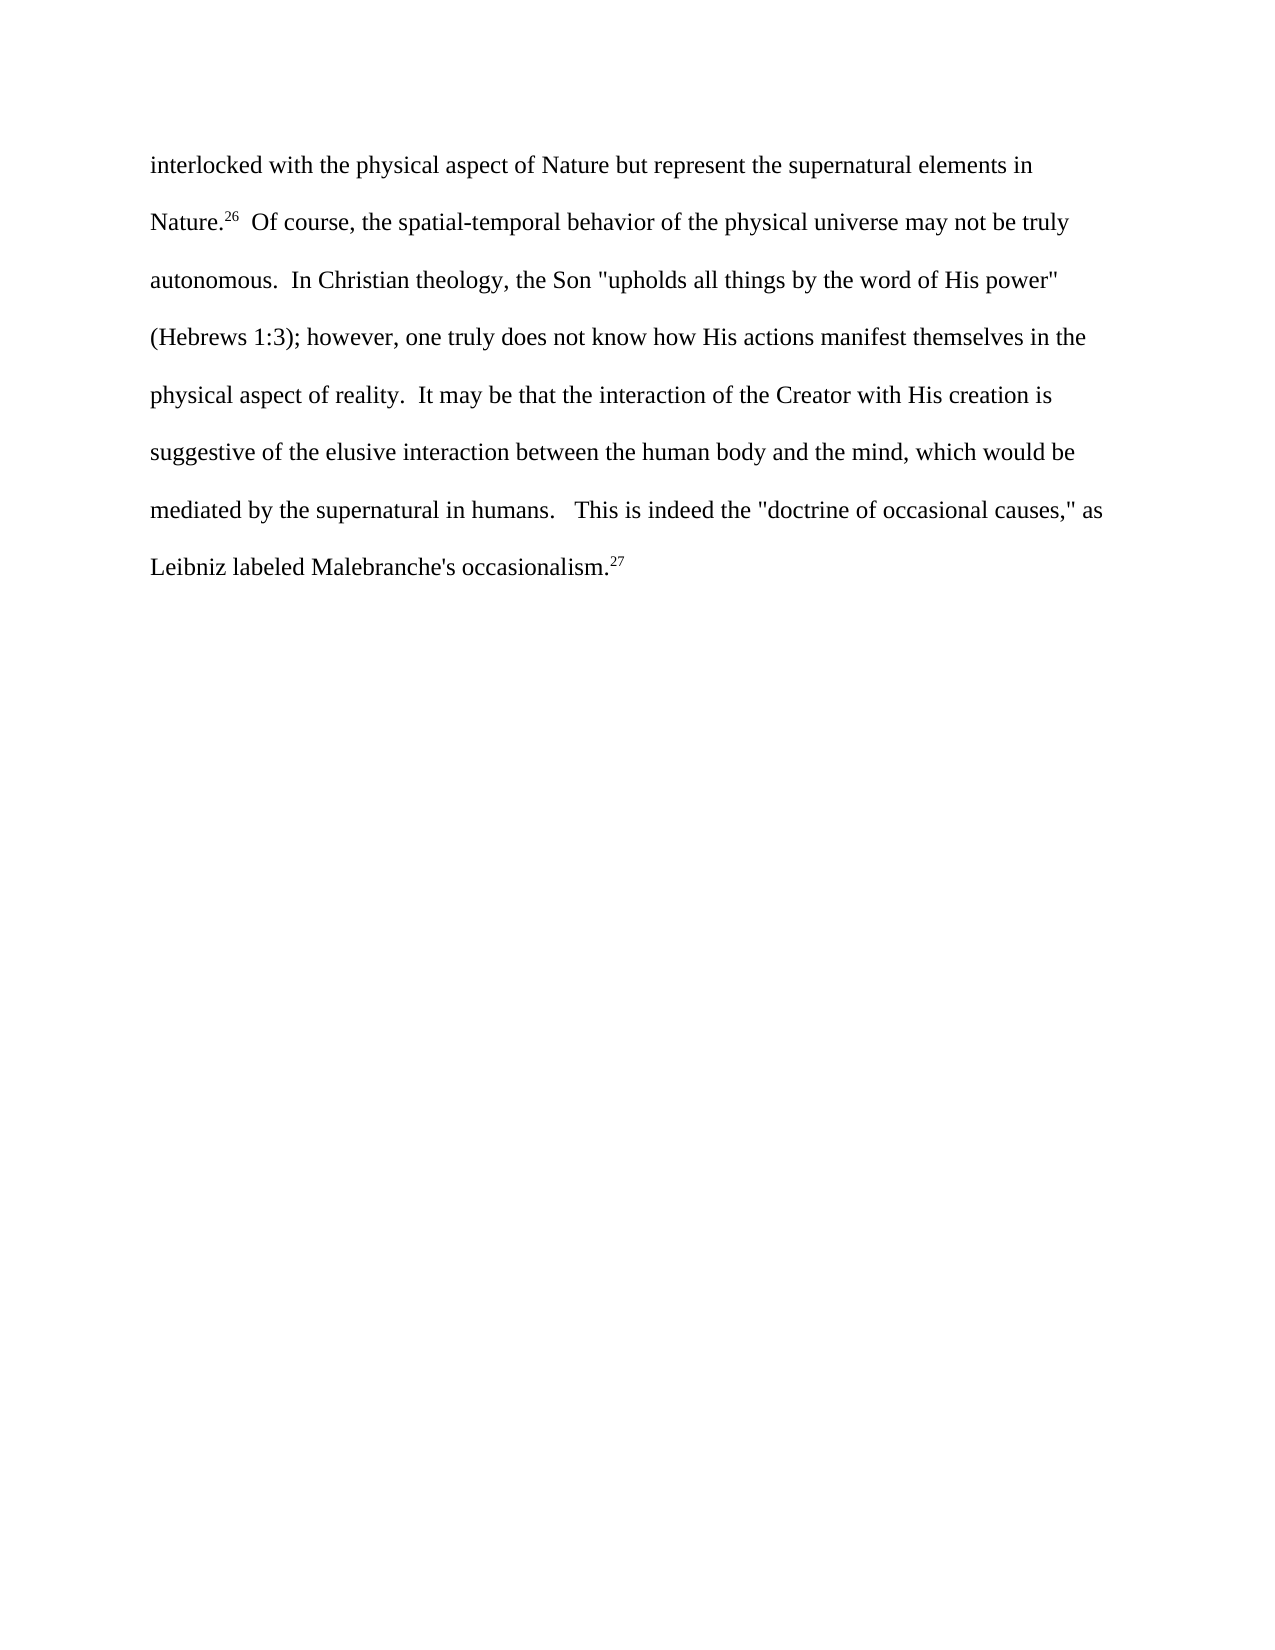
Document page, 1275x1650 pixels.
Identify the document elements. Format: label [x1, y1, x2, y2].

text [150, 150, 1125, 581]
